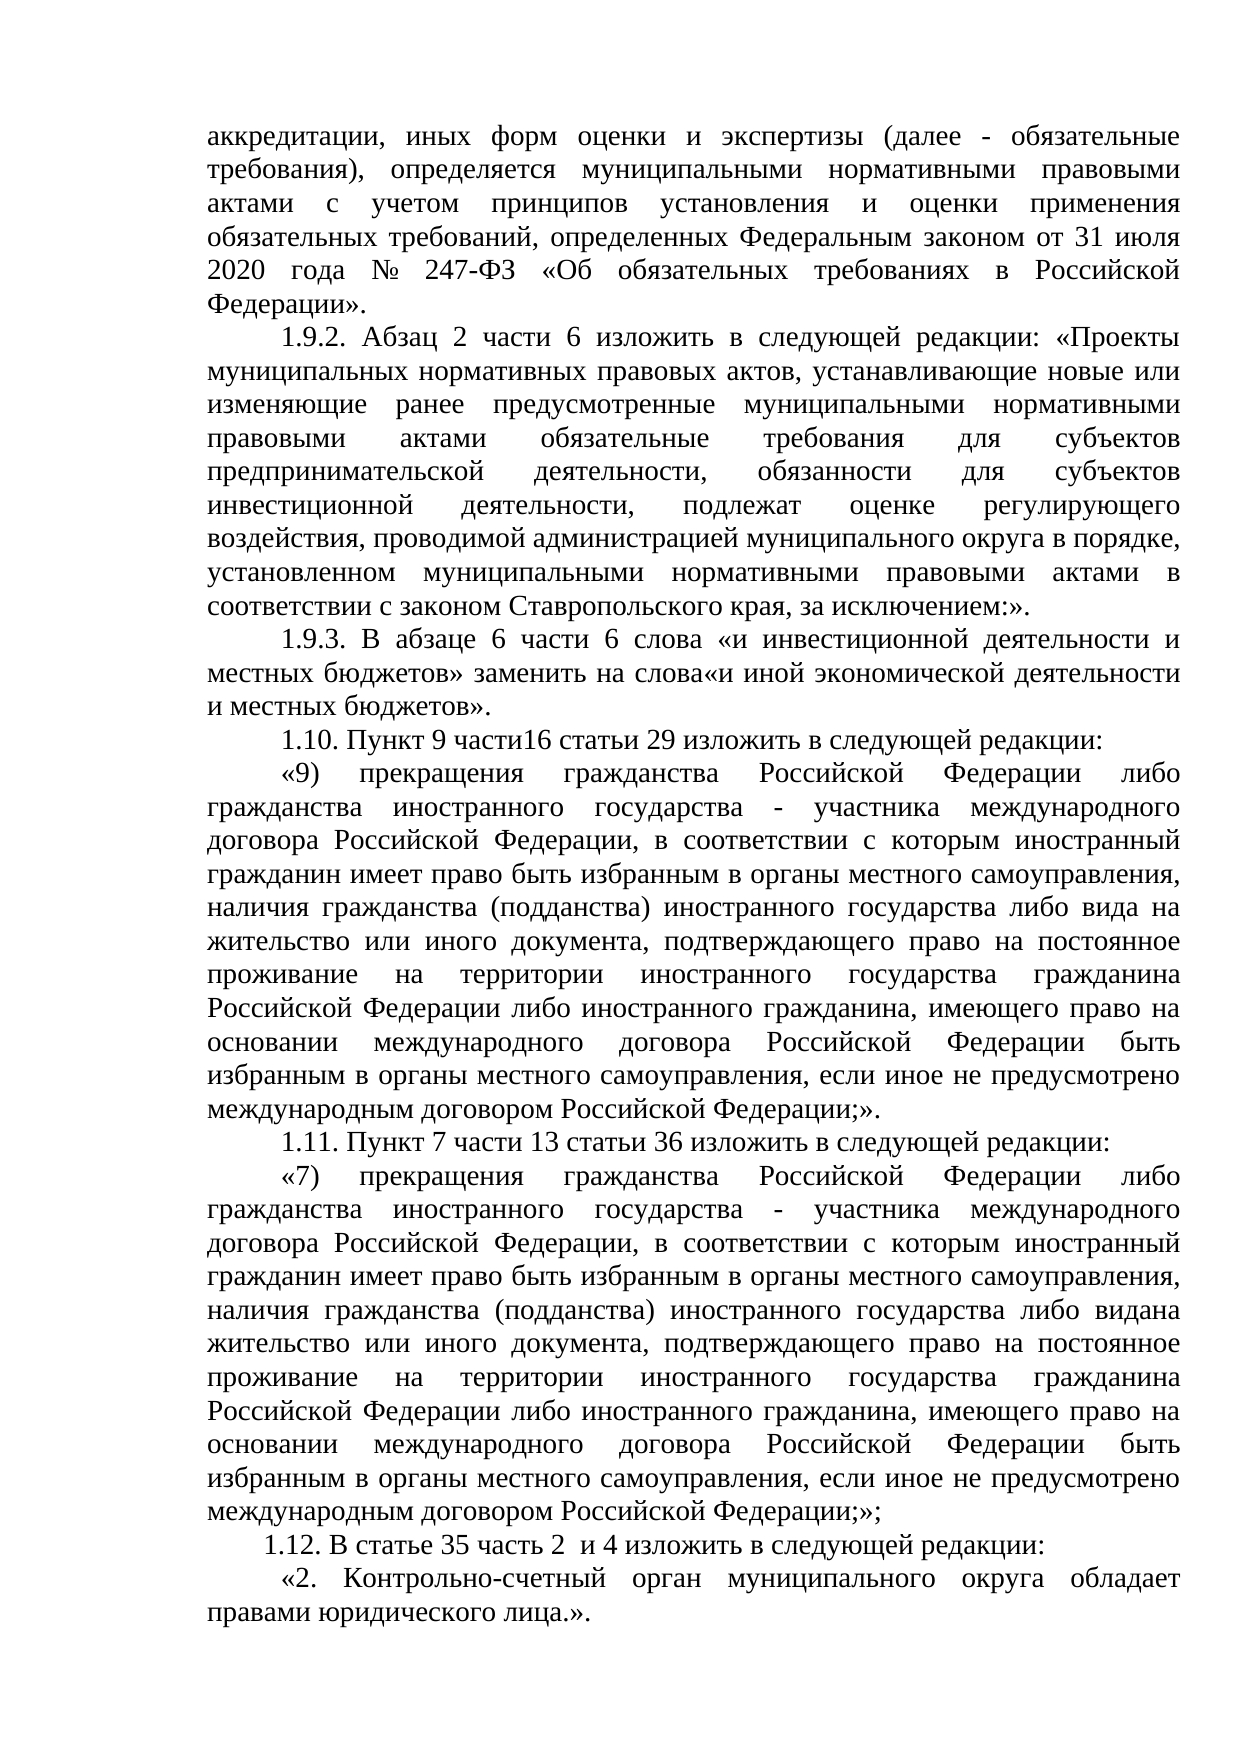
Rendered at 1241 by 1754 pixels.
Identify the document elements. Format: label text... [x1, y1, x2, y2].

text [207, 118, 1181, 319]
text «9) прекращения гражданства Российской Федерации либо гражданства иностранного государства - участника международного договора Российской Федерации, в соответствии с которым иностранный гражданин имеет право быть избранным в органы местного самоуправления, наличия гражданства (подданства) иностранного государства либо вида на жительство или иного документа, подтверждающего право на постоянное проживание на территории иностранного государства гражданина Российской Федерации либо иностранного гражданина, имеющего право на основании международного договора Российской Федерации быть избранным в органы местного самоуправления, если иное не предусмотрено международным договором Российской Федерации;». [207, 755, 1181, 1124]
text 1.9.2. Абзац 2 части 6 изложить в следующей редакции: «Проекты муниципальных нормативных правовых актов, устанавливающие новые или изменяющие ранее предусмотренные муниципальными нормативными правовыми актами обязательные требования для субъектов предпринимательской деятельности, обязанности для субъектов инвестиционной деятельности, подлежат оценке регулирующего воздействия, проводимой администрацией муниципального округа в порядке, установленном муниципальными нормативными правовыми актами в соответствии с законом Ставропольского края, за исключением:». [207, 319, 1181, 621]
text 1.9.3. В абзаце 6 части 6 слова «и инвестиционной деятельности и местных бюджетов» заменить на слова«и иной экономической деятельности и местных бюджетов». [207, 621, 1181, 722]
text «7) прекращения гражданства Российской Федерации либо гражданства иностранного государства - участника международного договора Российской Федерации, в соответствии с которым иностранный гражданин имеет право быть избранным в органы местного самоуправления, наличия гражданства (подданства) иностранного государства либо видана жительство или иного документа, подтверждающего право на постоянное проживание на территории иностранного государства гражданина Российской Федерации либо иностранного гражданина, имеющего право на основании международного договора Российской Федерации быть избранным в органы местного самоуправления, если иное не предусмотрено международным договором Российской Федерации;»; [207, 1158, 1181, 1527]
text 1.11. Пункт 7 части 13 статьи 36 изложить в следующей редакции: [207, 1124, 1181, 1158]
text «2. Контрольно-счетный орган муниципального округа обладает правами юридического лица.». [207, 1560, 1181, 1627]
text 1.10. Пункт 9 части16 статьи 29 изложить в следующей редакции: [207, 722, 1181, 755]
text 1.12. В статье 35 часть 2 и 4 изложить в следующей редакции: [207, 1527, 1181, 1560]
